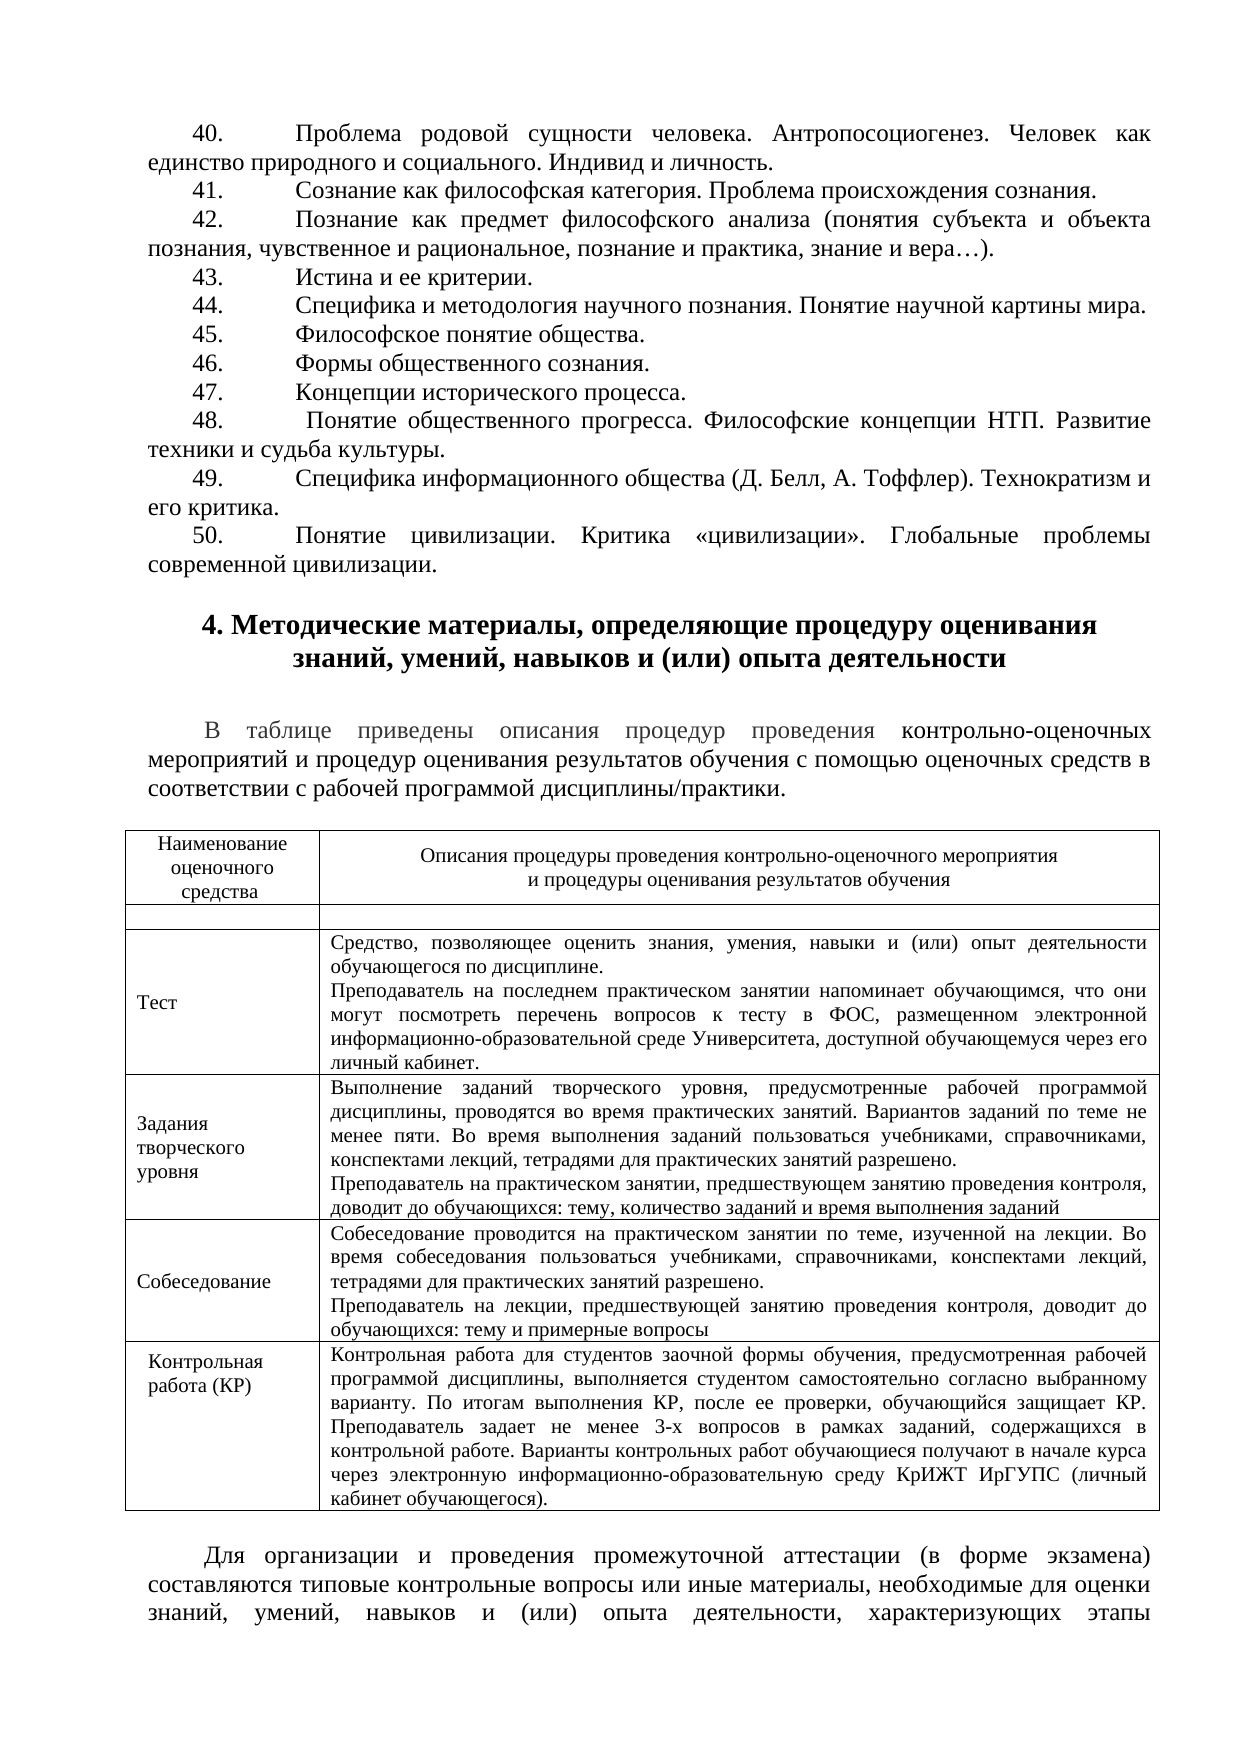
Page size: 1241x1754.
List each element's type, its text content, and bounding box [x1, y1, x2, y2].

table_cell Тест [126, 930, 319, 1074]
table_cell Выполнение заданий творческого уровня, предусмотренные рабочей программой дисциплины, проводятся во время практических занятий. Вариантов заданий по теме не менее пяти. Во время выполнения заданий пользоваться учебниками, справочниками, конспектами лекций, тетрадями для практических занятий разрешено. Преподаватель на практическом занятии, предшествующем занятию проведения контроля, доводит до обучающихся: тему, количество заданий и время выполнения заданий [320, 1075, 1159, 1219]
table_cell Собеседование проводится на практическом занятии по теме, изученной на лекции. Во время собеседования пользоваться учебниками, справочниками, конспектами лекций, тетрадями для практических занятий разрешено. Преподаватель на лекции, предшествующей занятию проведения контроля, доводит до обучающихся: тему и примерные вопросы [320, 1220, 1159, 1341]
text 41. Сознание как философская категория. Проблема происхождения сознания. [148, 176, 1152, 204]
table_cell Задания творческого уровня [126, 1075, 319, 1219]
table_cell Средство, позволяющее оценить знания, умения, навыки и (или) опыт деятельности обучающегося по дисциплине. Преподаватель на последнем практическом занятии напоминает обучающимся, что они могут посмотреть перечень вопросов к тесту в ФОС, размещенном электронной информационно-образовательной среде Университета, доступной обучающемуся через его личный кабинет. [320, 930, 1159, 1074]
text 49. Специфика информационного общества (Д. Белл, А. Тоффлер). Технократизм и его критика. [148, 463, 1152, 521]
text 42. Познание как предмет философского анализа (понятия субъекта и объекта познания, чувственное и рациональное, познание и практика, знание и вера…). [148, 204, 1152, 262]
text 46. Формы общественного сознания. [148, 348, 1152, 377]
text 43. Истина и ее критерии. [148, 262, 1152, 291]
table_header Описания процедуры проведения контрольно-оценочного мероприятия и процедуры оценивания результатов обучения [320, 831, 1159, 903]
table_cell [320, 905, 1159, 928]
text 47. Концепции исторического процесса. [148, 377, 1152, 406]
table_cell Контрольная работа для студентов заочной формы обучения, предусмотренная рабочей программой дисциплины, выполняется студентом самостоятельно согласно выбранному варианту. По итогам выполнения КР, после ее проверки, обучающийся защищает КР. Преподаватель задает не менее 3-х вопросов в рамках заданий, содержащихся в контрольной работе. Варианты контрольных работ обучающиеся получают в начале курса через электронную информационно-образовательную среду КрИЖТ ИрГУПС (личный кабинет обучающегося). [320, 1342, 1159, 1510]
text 40. Проблема родовой сущности человека. Антропосоциогенез. Человек как единство природного и социального. Индивид и личность. [148, 118, 1152, 176]
text 44. Специфика и методология научного познания. Понятие научной картины мира. [148, 291, 1152, 319]
text 4. Методические материалы, определяющие процедуру оценивания [148, 607, 1152, 640]
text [148, 1540, 1152, 1626]
table_header Наименование оценочного средства [126, 831, 319, 903]
text 50. Понятие цивилизации. Критика «цивилизации». Глобальные проблемы современной цивилизации. [148, 521, 1152, 578]
text 45. Философское понятие общества. [148, 319, 1152, 348]
text знаний, умений, навыков и (или) опыта деятельности [148, 640, 1152, 674]
table_cell Собеседование [126, 1220, 319, 1341]
table_cell [126, 1342, 319, 1510]
text В таблице приведены описания процедур проведения контрольно-оценочных мероприятий и процедур оценивания результатов обучения с помощью оценочных средств в соответствии с рабочей программой дисциплины/практики. [148, 715, 1152, 801]
table_cell [126, 905, 319, 928]
text 48. Понятие общественного прогресса. Философские концепции НТП. Развитие техники и судьба культуры. [148, 406, 1152, 463]
